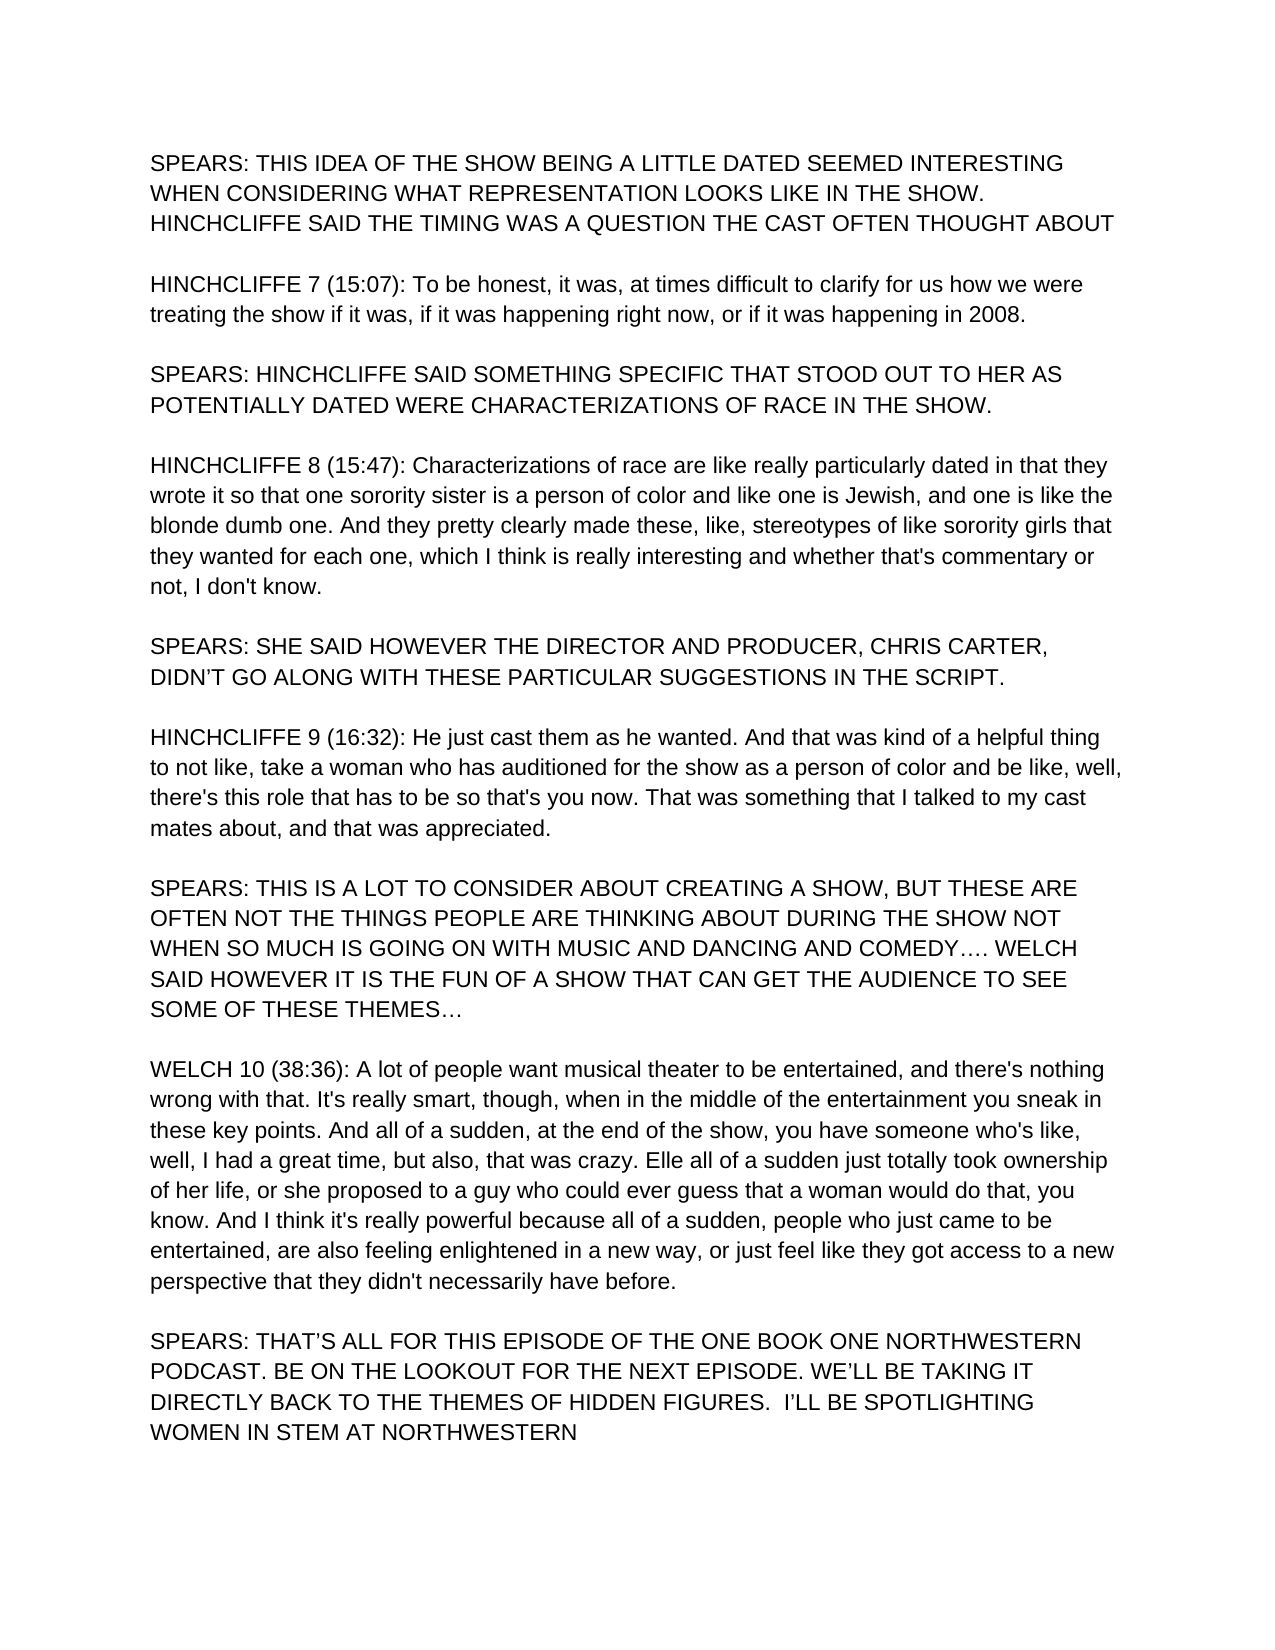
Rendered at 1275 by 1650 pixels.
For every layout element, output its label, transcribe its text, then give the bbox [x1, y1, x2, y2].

text WELCH 10 (38:36): A lot of people want musical theater to be entertained, and there's nothing wrong with that. It's really smart, though, when in the middle of the entertainment you sneak in these key points. And all of a sudden, at the end of the show, you have someone who's like, well, I had a great time, but also, that was crazy. Elle all of a sudden just totally took ownership of her life, or she proposed to a guy who could ever guess that a woman would do that, you know. And I think it's really powerful because all of a sudden, people who just came to be entertained, are also feeling enlightened in a new way, or just feel like they got access to a new perspective that they didn't necessarily have before. [150, 1056, 1125, 1294]
text SPEARS: HINCHCLIFFE SAID SOMETHING SPECIFIC THAT STOOD OUT TO HER AS POTENTIALLY DATED WERE CHARACTERIZATIONS OF RACE IN THE SHOW. [150, 361, 1125, 418]
text SPEARS: THIS IDEA OF THE SHOW BEING A LITTLE DATED SEEMED INTERESTING WHEN CONSIDERING WHAT REPRESENTATION LOOKS LIKE IN THE SHOW. HINCHCLIFFE SAID THE TIMING WAS A QUESTION THE CAST OFTEN THOUGHT ABOUT [150, 150, 1125, 237]
text SPEARS: THAT’S ALL FOR THIS EPISODE OF THE ONE BOOK ONE NORTHWESTERN PODCAST. BE ON THE LOOKOUT FOR THE NEXT EPISODE. WE’LL BE TAKING IT DIRECTLY BACK TO THE THEMES OF HIDDEN FIGURES. I’LL BE SPOTLIGHTING WOMEN IN STEM AT NORTHWESTERN [150, 1328, 1125, 1445]
text SPEARS: SHE SAID HOWEVER THE DIRECTOR AND PRODUCER, CHRIS CARTER, DIDN’T GO ALONG WITH THESE PARTICULAR SUGGESTIONS IN THE SCRIPT. [150, 633, 1125, 690]
text HINCHCLIFFE 9 (16:32): He just cast them as he wanted. And that was kind of a helpful thing to not like, take a woman who has auditioned for the show as a person of color and be like, well, there's this role that has to be so that's you now. That was something that I talked to my cast mates about, and that was appreciated. [150, 724, 1125, 841]
text HINCHCLIFFE 8 (15:47): Characterizations of race are like really particularly dated in that they wrote it so that one sorority sister is a person of color and like one is Jewish, and one is like the blonde dumb one. And they pretty clearly made these, like, stereotypes of like sorority girls that they wanted for each one, which I think is really interesting and whether that's commentary or not, I don't know. [150, 452, 1125, 599]
text HINCHCLIFFE 7 (15:07): To be honest, it was, at times difficult to clarify for us how we were treating the show if it was, if it was happening right now, or if it was happening in 2008. [150, 271, 1125, 327]
text SPEARS: THIS IS A LOT TO CONSIDER ABOUT CREATING A SHOW, BUT THESE ARE OFTEN NOT THE THINGS PEOPLE ARE THINKING ABOUT DURING THE SHOW NOT WHEN SO MUCH IS GOING ON WITH MUSIC AND DANCING AND COMEDY…. WELCH SAID HOWEVER IT IS THE FUN OF A SHOW THAT CAN GET THE AUDIENCE TO SEE SOME OF THESE THEMES… [150, 875, 1125, 1022]
